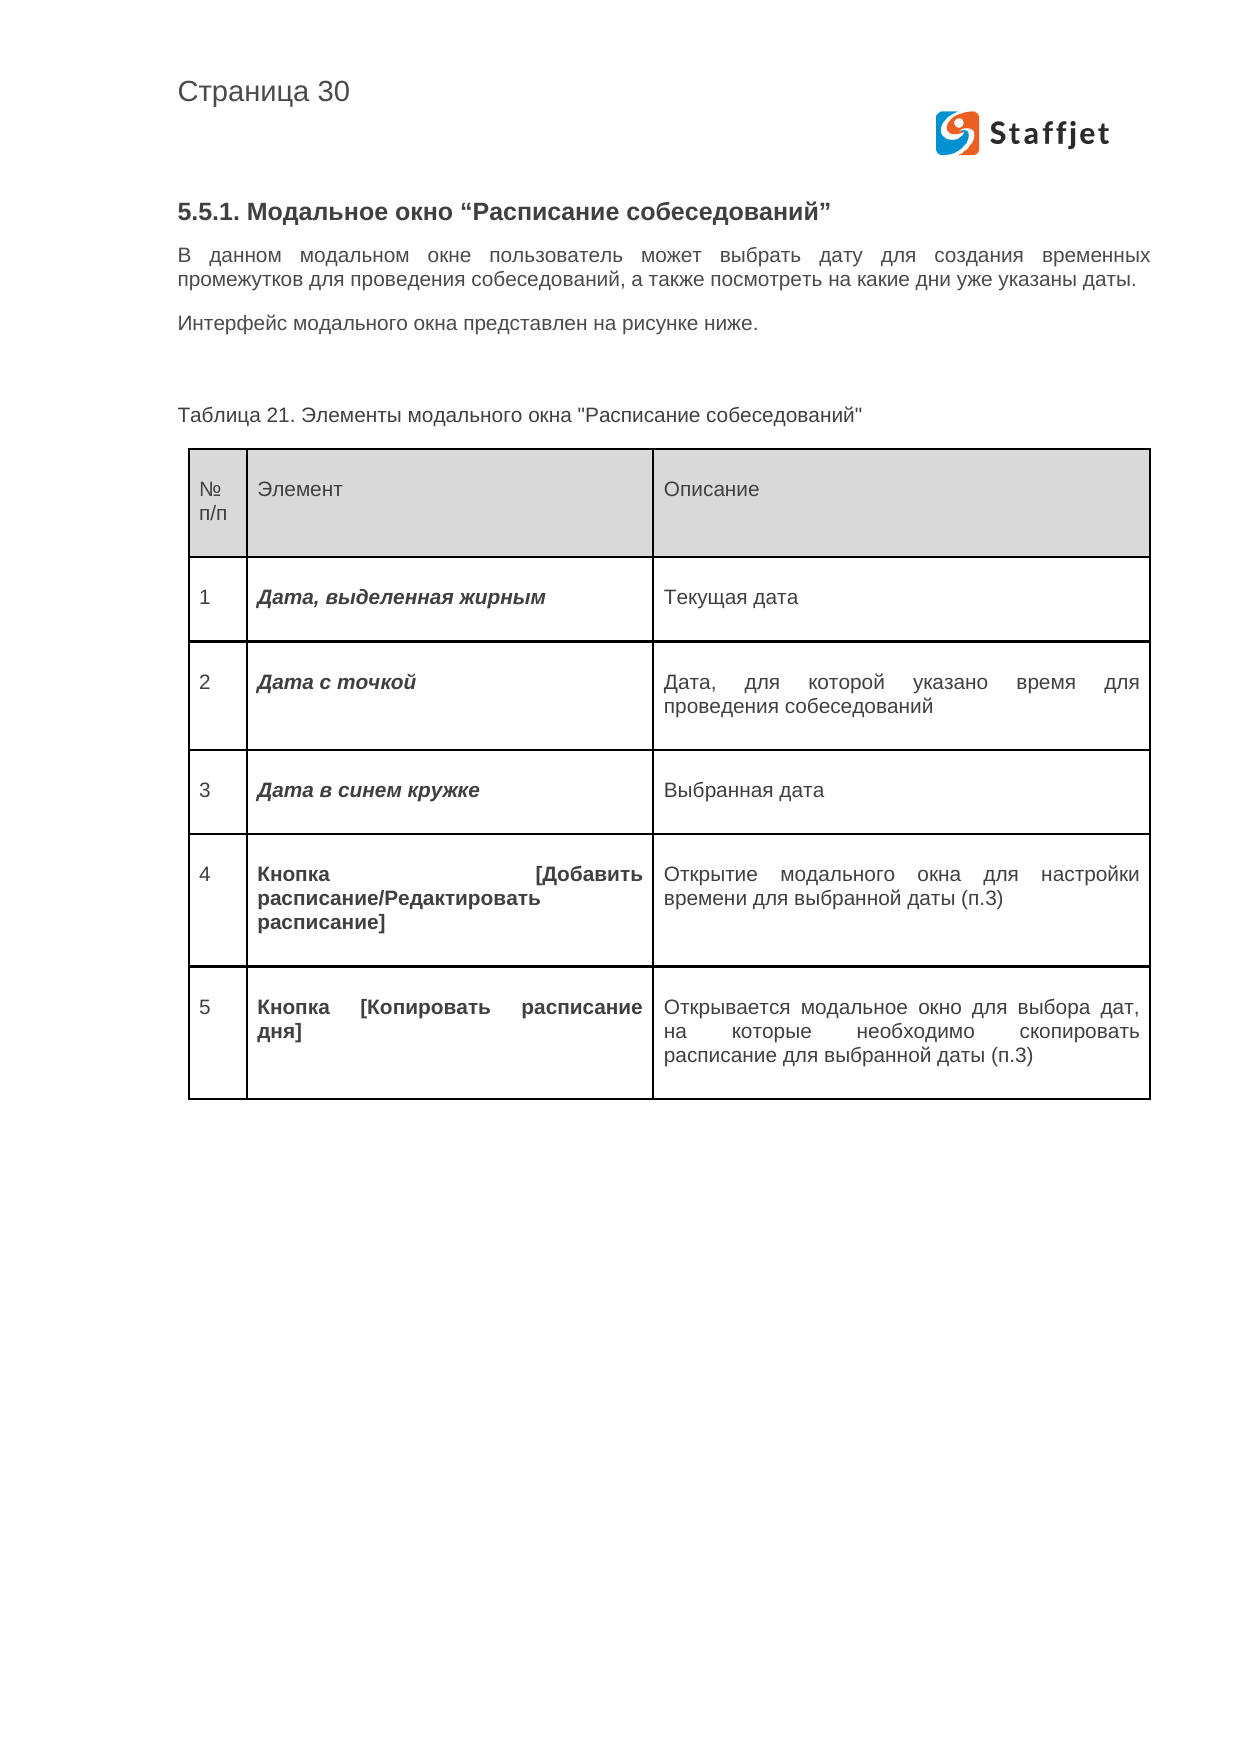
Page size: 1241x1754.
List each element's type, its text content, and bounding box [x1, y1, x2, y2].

text Таблица 21. Элементы модального окна "Расписание собеседований" [177, 403, 1152, 427]
table_cell Дата, выделенная жирным [248, 558, 652, 640]
picture [932, 107, 1117, 162]
table_cell Открытие модального окна для настройки времени для выбранной даты (п.3) [654, 835, 1149, 965]
table_cell Дата в синем кружке [248, 751, 652, 833]
table_cell Дата с точкой [248, 643, 652, 749]
table_cell 1 [190, 558, 246, 640]
text Интерфейс модального окна представлен на рисунке ниже. [177, 311, 1152, 335]
table_header № п/п [190, 450, 246, 556]
table_cell Кнопка [Добавить расписание/Редактировать расписание] [248, 835, 652, 965]
table_header Элемент [248, 450, 652, 556]
table_header Описание [654, 450, 1149, 556]
subtitle Модальное окно “Расписание собеседований” [177, 197, 1152, 226]
table_cell 5 [190, 968, 246, 1098]
table_cell Кнопка [Копировать расписание дня] [248, 968, 652, 1098]
table_cell 4 [190, 835, 246, 965]
text В данном модальном окне пользователь может выбрать дату для создания временных промежутков для проведения собеседований, а также посмотреть на какие дни уже указаны даты. [177, 242, 1152, 290]
table_cell Открывается модальное окно для выбора дат, на которые необходимо скопировать расписание для выбранной даты (п.3) [654, 968, 1149, 1098]
table_cell Текущая дата [654, 558, 1149, 640]
table_cell Дата, для которой указано время для проведения собеседований [654, 643, 1149, 749]
table_cell 3 [190, 751, 246, 833]
table_cell 2 [190, 643, 246, 749]
table_cell Выбранная дата [654, 751, 1149, 833]
